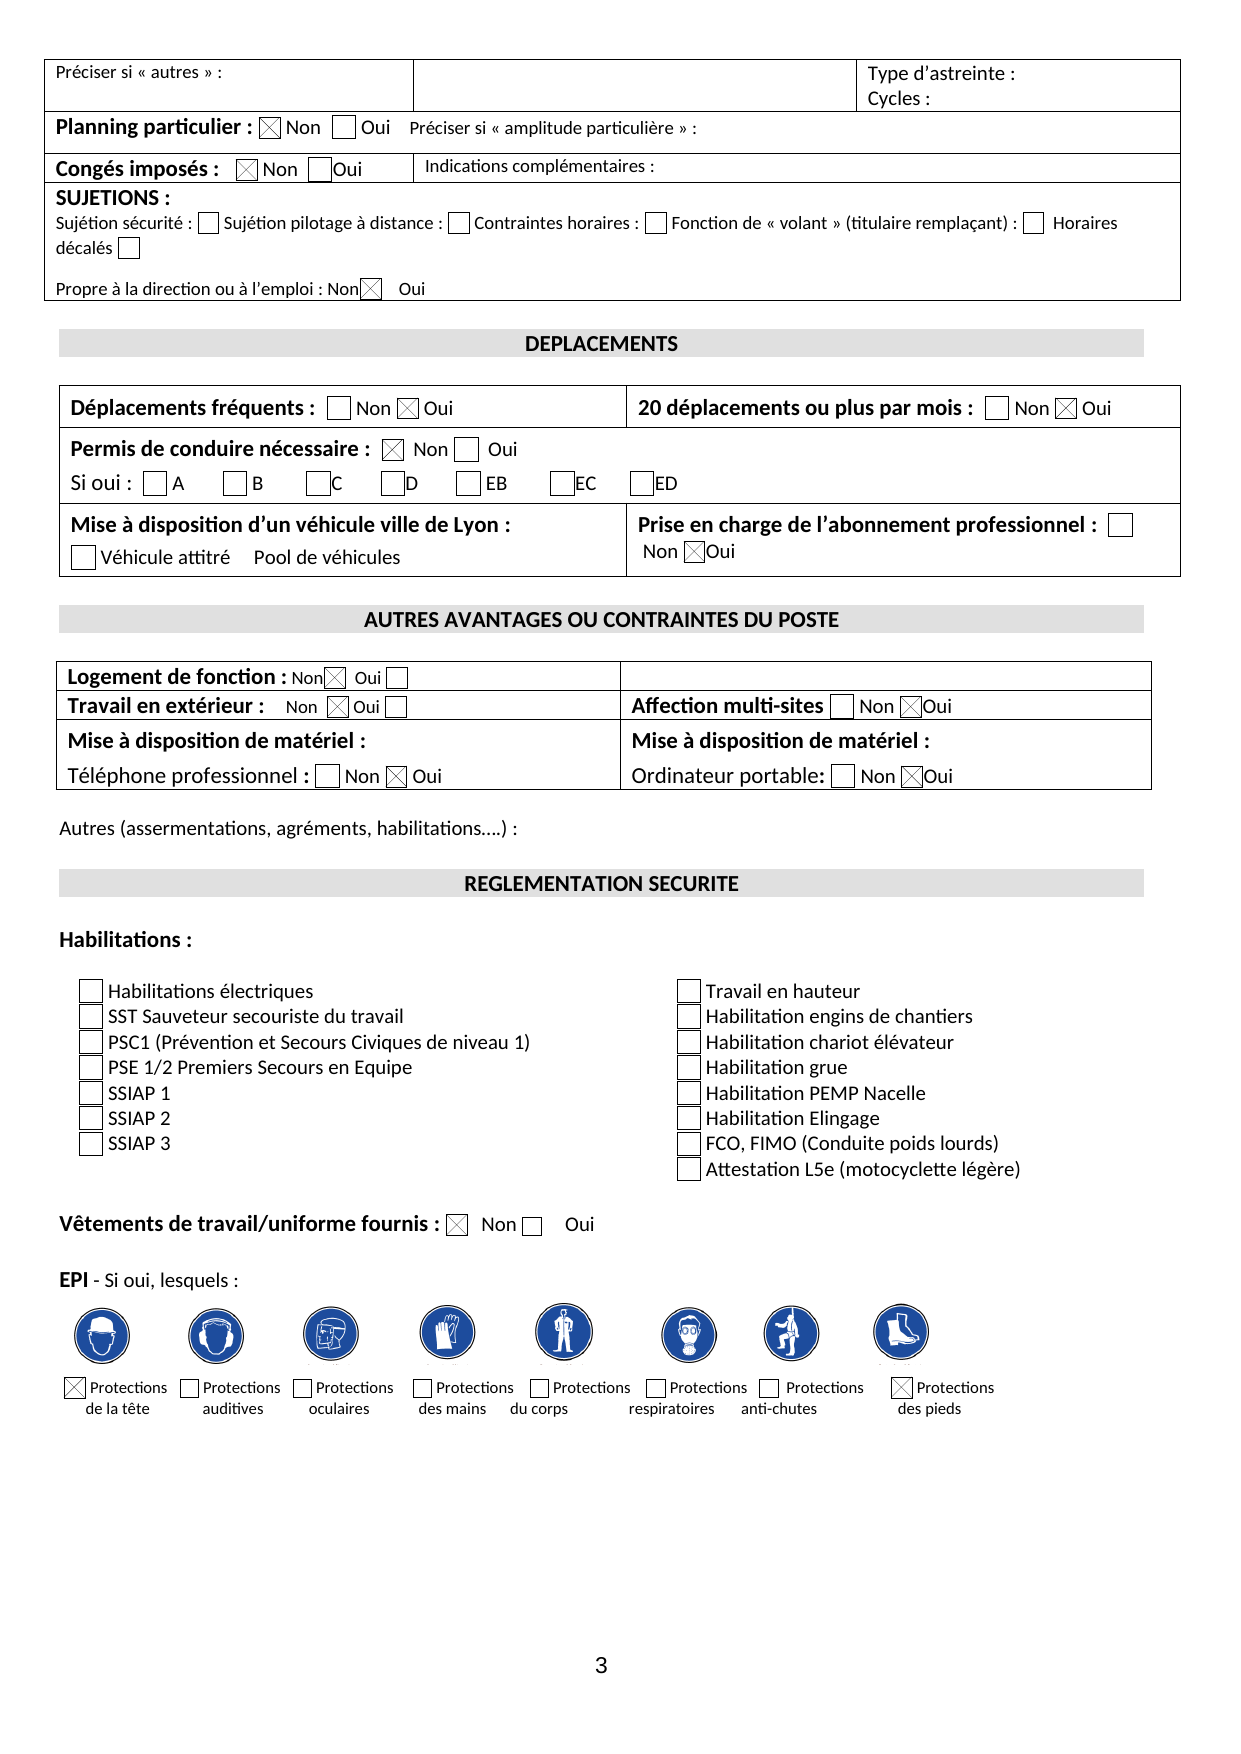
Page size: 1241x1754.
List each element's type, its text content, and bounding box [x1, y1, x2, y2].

text SST Sauveteur secouriste du travail [78, 1003, 546, 1029]
text DEPLACEMENTS [59, 329, 1144, 357]
picture [300, 1297, 363, 1365]
text SSIAP 2 [78, 1105, 580, 1131]
table_cell Mise à disposition de matériel : Ordinateur portable: Non Oui [621, 720, 1151, 789]
text Habilitation engins de chantiers [676, 1003, 1178, 1029]
table_header Déplacements fréquents : Non Oui [60, 386, 626, 427]
picture [533, 1293, 599, 1365]
text Travail en hauteur [676, 978, 1178, 1003]
picture [761, 1302, 824, 1365]
table_cell Congés imposés : Non Oui [45, 154, 413, 182]
table_cell Indications complémentaires : [414, 154, 1180, 182]
text Autres (assermentations, agréments, habilitations….) : [59, 815, 1152, 841]
table_header [621, 662, 1151, 690]
table_cell Affection multi-sites Non Oui [621, 691, 1151, 719]
table_cell Mise à disposition de matériel : Téléphone professionnel : Non Oui [57, 720, 620, 789]
table_header 20 déplacements ou plus par mois : Non Oui [627, 386, 1180, 427]
text Attestation L5e (motocyclette légère) [676, 1156, 1215, 1181]
picture [871, 1302, 934, 1365]
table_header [857, 60, 1180, 111]
text AUTRES AVANTAGES OU CONTRAINTES DU POSTE [59, 605, 1144, 633]
text PSE 1/2 Premiers Secours en Equipe [78, 1054, 580, 1080]
table_cell Mise à disposition d’un véhicule ville de Lyon : Véhicule attitré Pool de véhicules [60, 504, 626, 576]
text Habilitation Elingage [676, 1105, 1215, 1131]
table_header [414, 60, 856, 111]
table_cell Travail en extérieur : Non Oui [57, 691, 620, 719]
text de la tête auditives oculaires des mains du corps respiratoires anti-chutes des pieds [59, 1399, 1240, 1419]
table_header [45, 60, 413, 111]
table_cell SUJETIONS : Sujétion sécurité : Sujétion pilotage à distance : Contraintes horaires : Fonction de « volant » (titulaire remplaçant) : Horaires décalés Propre à la direction ou à l’emploi : Non Oui [45, 183, 1180, 300]
picture [71, 1304, 134, 1365]
text Protections Protections Protections Protections Protections Protections Protections Protections [912, 1376, 1240, 1399]
text EPI - Si oui, lesquels : [59, 1266, 1144, 1293]
text Vêtements de travail/uniforme fournis : Non Oui [59, 1209, 1144, 1237]
text Habilitations : [59, 925, 1144, 953]
picture [658, 1303, 721, 1365]
text SSIAP 1 [78, 1080, 580, 1105]
text Habilitation chariot élévateur [676, 1029, 1178, 1054]
picture [185, 1302, 249, 1365]
text Habilitation grue [676, 1054, 1215, 1080]
text SSIAP 3 [78, 1131, 580, 1156]
table_header Logement de fonction : Non Oui [57, 662, 620, 690]
picture [418, 1297, 482, 1365]
text FCO, FIMO (Conduite poids lourds) [676, 1131, 1215, 1156]
table_cell Permis de conduire nécessaire : Non Oui Si oui : A B C D EB EC ED [60, 428, 1180, 503]
table_cell Planning particulier : Non Oui Préciser si « amplitude particulière » : [45, 112, 1180, 153]
table_cell Prise en charge de l’abonnement professionnel : Non Oui [627, 504, 1180, 576]
text Habilitations électriques [78, 978, 546, 1003]
text Habilitation PEMP Nacelle [676, 1080, 1215, 1105]
text Protections Protections Protections Protections Protections Protections Protections Protections [85, 1376, 891, 1399]
text REGLEMENTATION SECURITE [59, 869, 1144, 897]
text PSC1 (Prévention et Secours Civiques de niveau 1) [78, 1029, 580, 1054]
